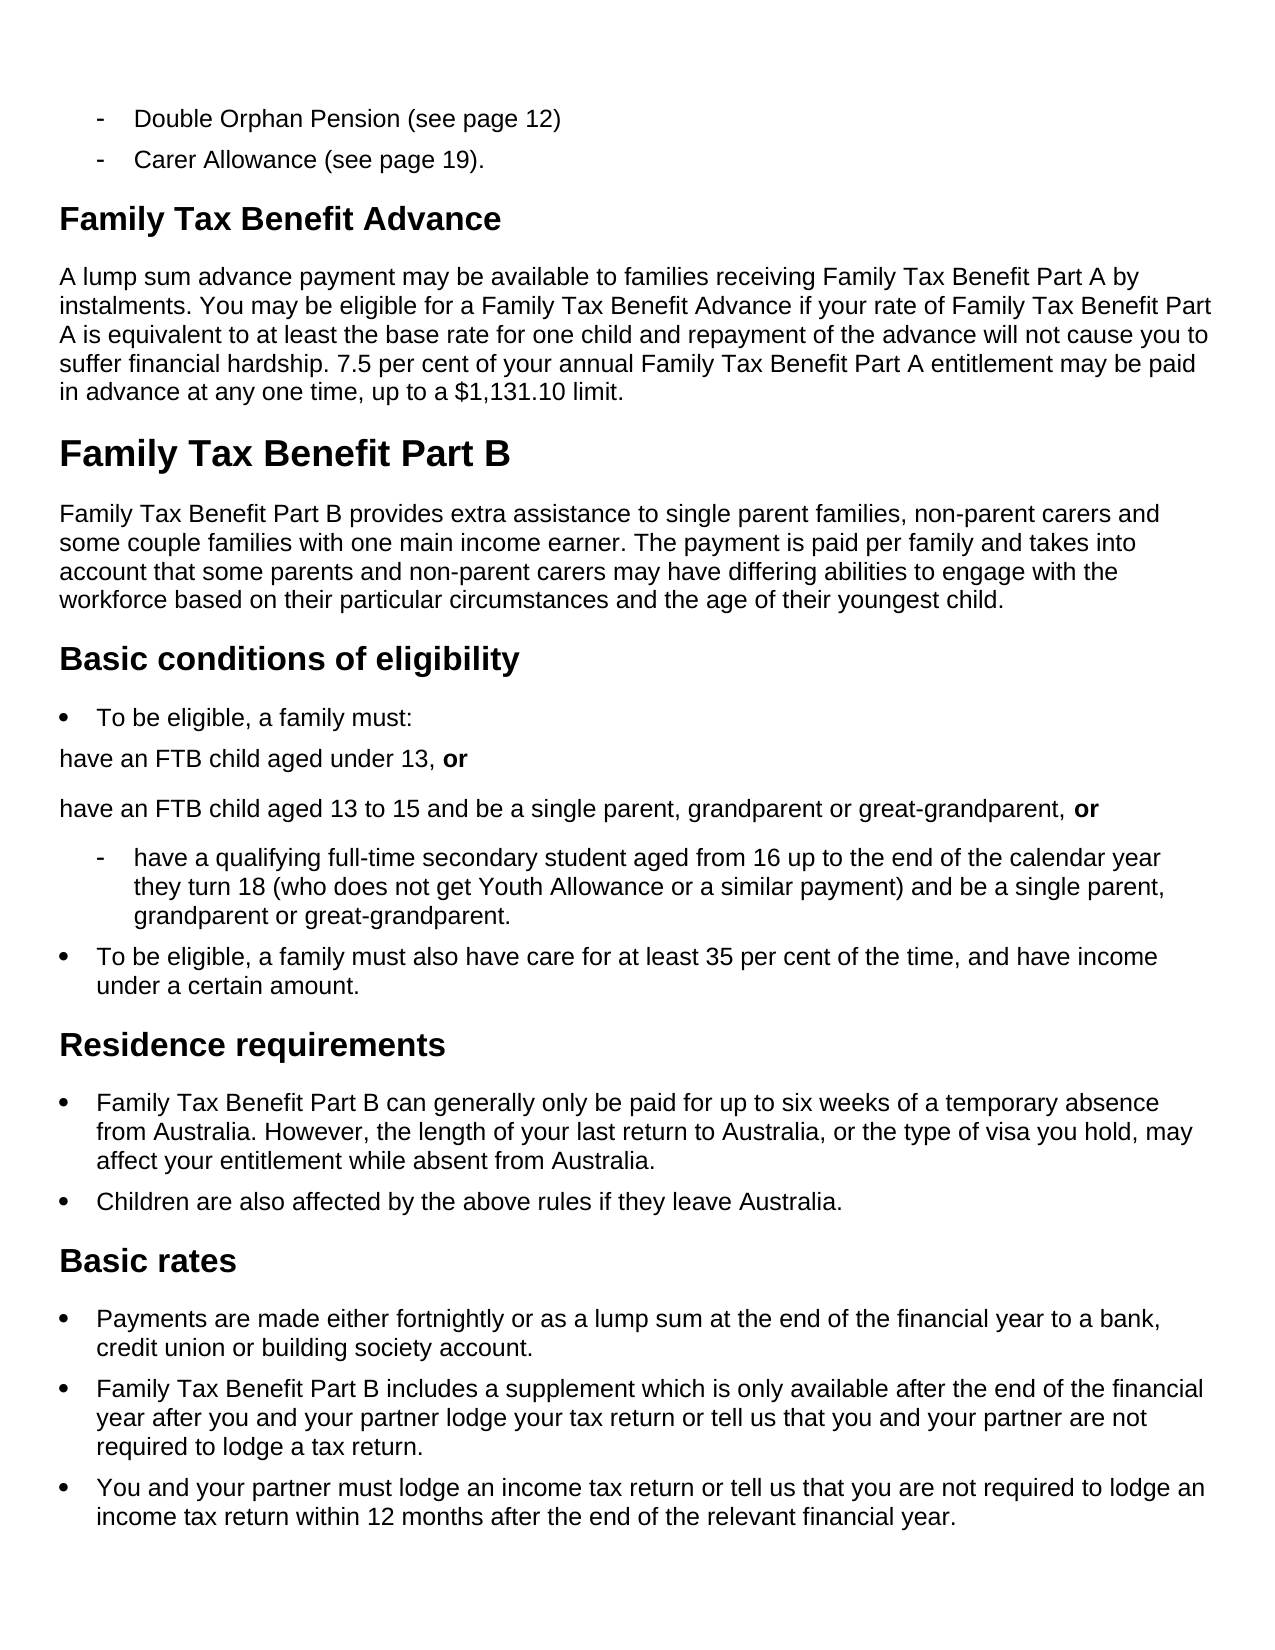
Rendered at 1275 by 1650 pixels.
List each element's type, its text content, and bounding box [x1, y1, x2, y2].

list To be eligible, a family must: [59, 703, 1216, 732]
text have an FTB child aged under 13, or [59, 744, 1216, 773]
subtitle Basic rates [59, 1241, 1216, 1279]
text Family Tax Benefit Part B provides extra assistance to single parent families, non-parent carers and some couple families with one main income earner. The payment is paid per family and takes into account that some parents and non-parent carers may have differing abilities to engage with the workforce based on their particular circumstances and the age of their youngest child. [59, 499, 1216, 614]
list Carer Allowance (see page 19). [96, 145, 1216, 174]
subtitle Family Tax Benefit Part B [59, 431, 1216, 474]
subtitle Family Tax Benefit Advance [59, 199, 1216, 237]
list Payments are made either fortnightly or as a lump sum at the end of the financial year to a bank, credit union or building society account. [59, 1304, 1216, 1362]
list Family Tax Benefit Part B can generally only be paid for up to six weeks of a temporary absence from Australia. However, the length of your last return to Australia, or the type of visa you hold, may affect your entitlement while absent from Australia. [59, 1088, 1216, 1174]
subtitle Basic conditions of eligibility [59, 639, 1216, 678]
list You and your partner must lodge an income tax return or tell us that you are not required to lodge an income tax return within 12 months after the end of the relevant financial year. [59, 1473, 1216, 1531]
text A lump sum advance payment may be available to families receiving Family Tax Benefit Part A by instalments. You may be eligible for a Family Tax Benefit Advance if your rate of Family Tax Benefit Part A is equivalent to at least the base rate for one child and repayment of the advance will not cause you to suffer financial hardship. 7.5 per cent of your annual Family Tax Benefit Part A entitlement may be paid in advance at any one time, up to a $1,131.10 limit. [59, 262, 1216, 406]
text have an FTB child aged 13 to 15 and be a single parent, grandparent or great-grandparent, or [59, 794, 1216, 822]
list Family Tax Benefit Part B includes a supplement which is only available after the end of the financial year after you and your partner lodge your tax return or tell us that you and your partner are not required to lodge a tax return. [59, 1374, 1216, 1461]
list Children are also affected by the above rules if they leave Australia. [59, 1187, 1216, 1216]
list To be eligible, a family must also have care for at least 35 per cent of the time, and have income under a certain amount. [59, 942, 1216, 1000]
list Double Orphan Pension (see page 12) [96, 104, 1216, 133]
subtitle Residence requirements [59, 1025, 1216, 1063]
list have a qualifying full-time secondary student aged from 16 up to the end of the calendar year they turn 18 (who does not get Youth Allowance or a similar payment) and be a single parent, grandparent or great-grandparent. [96, 843, 1216, 929]
